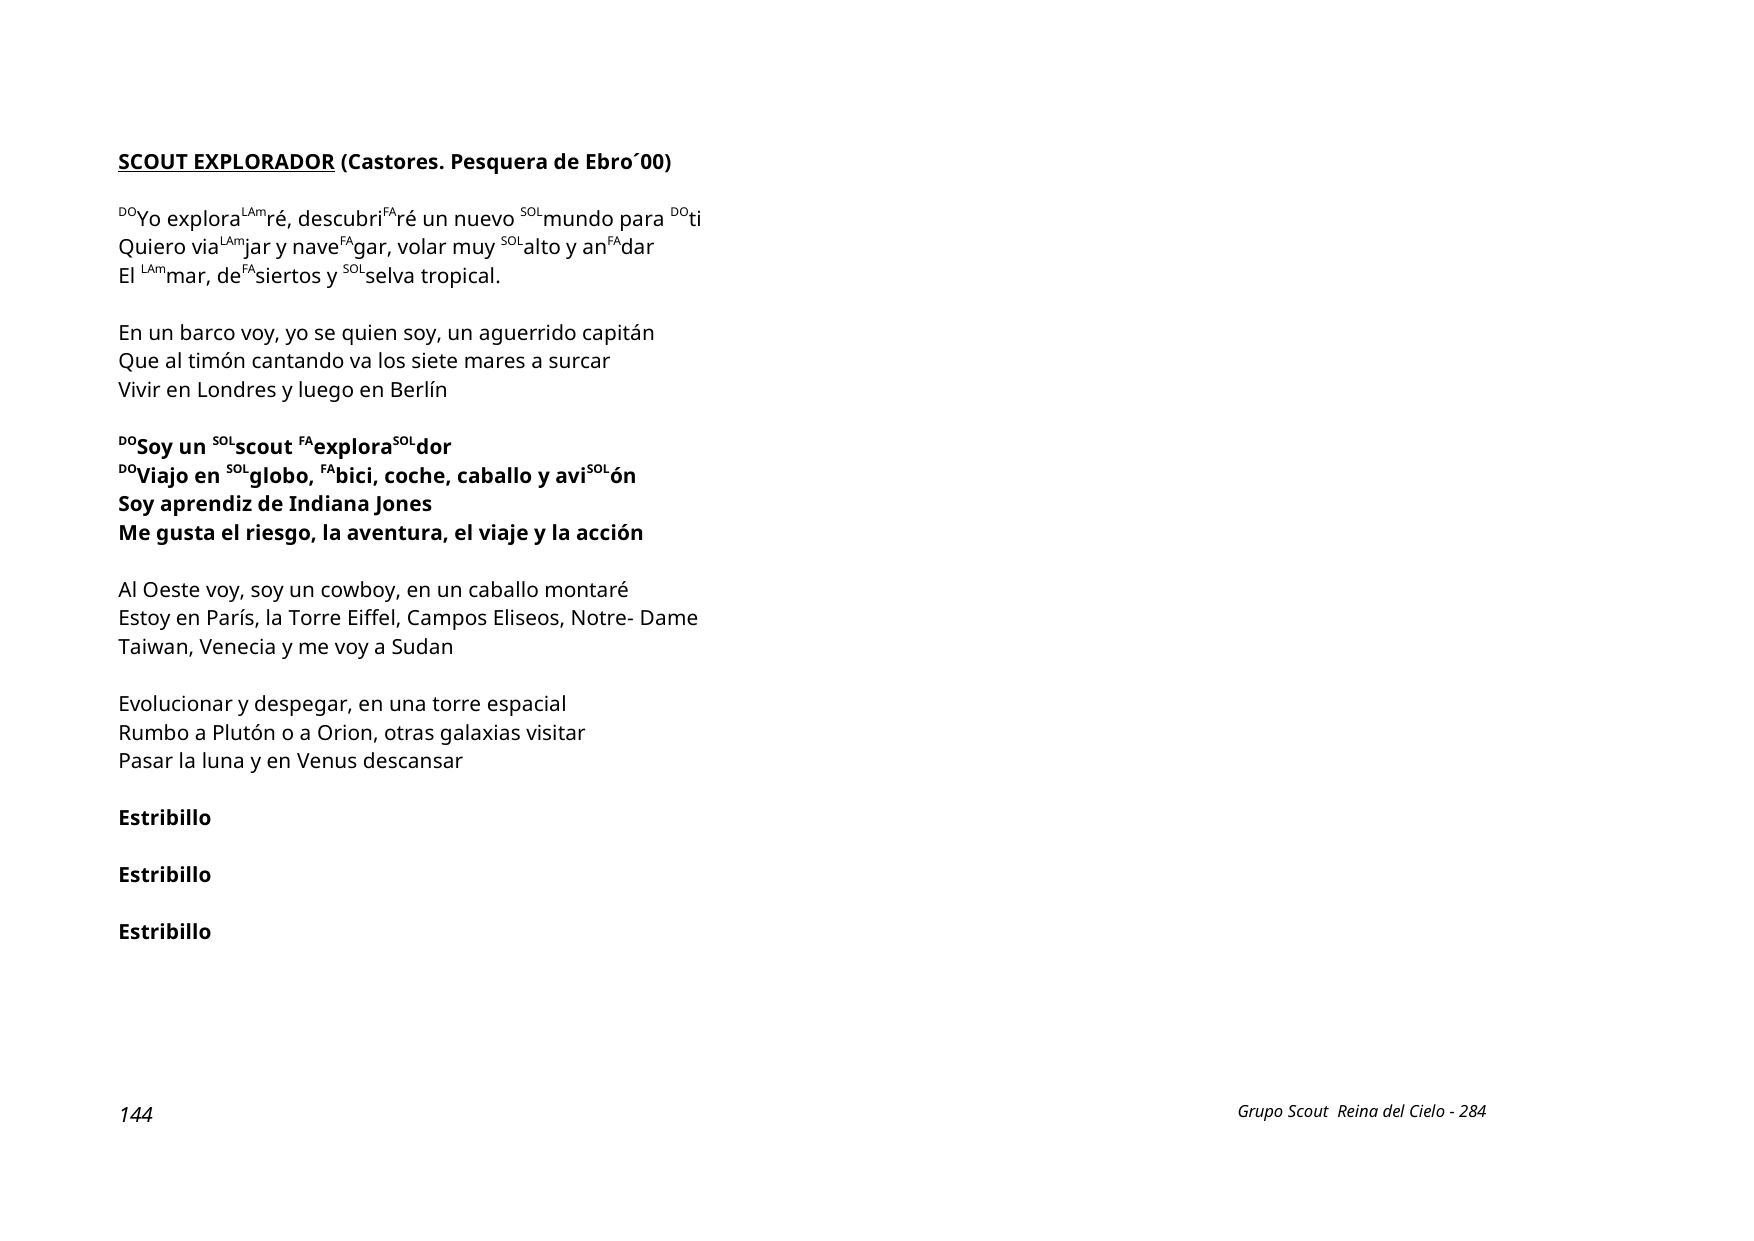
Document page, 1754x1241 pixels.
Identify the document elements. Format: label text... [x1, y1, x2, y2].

subtitle Estribillo [118, 803, 1518, 832]
text Estribillo [118, 917, 1518, 946]
text Soy aprendiz de Indiana Jones [118, 489, 1518, 518]
text El LAmmar, deFAsiertos y SOLselva tropical. [118, 261, 1518, 289]
text Rumbo a Plutón o a Orion, otras galaxias visitar [118, 717, 1518, 746]
text Estoy en París, , Campos Eliseos, Notre- Dame [118, 603, 1518, 632]
text Estribillo [118, 860, 1518, 889]
text DOViajo en SOLglobo, FAbici, coche, caballo y aviSOLón [118, 461, 1518, 489]
text Que al timón cantando va los siete mares a surcar [118, 346, 1518, 375]
text Quiero viaLAmjar y naveFAgar, volar muy SOLalto y anFAdar [118, 232, 1518, 261]
text Al Oeste voy, soy un cowboy, en un caballo montaré [118, 575, 1518, 603]
text Vivir en Londres y luego en Berlín [118, 375, 1518, 403]
text SCOUT EXPLORADOR (Castores. Pesquera de Ebro´00) [118, 147, 1518, 175]
text DOYo exploraLAmré, descubriFAré un nuevo SOLmundo para DOti [118, 204, 1518, 232]
text Me gusta el riesgo, la aventura, el viaje y la acción [118, 518, 1518, 546]
text Evolucionar y despegar, en una torre espacial [118, 689, 1518, 717]
text Pasar la luna y en Venus descansar [118, 746, 1518, 774]
subtitle DOSoy un SOLscout FAexploraSOLdor [118, 432, 1518, 461]
text Taiwan, Venecia y me voy a Sudan [118, 632, 1518, 660]
text En un barco voy, yo se quien soy, un aguerrido capitán [118, 318, 1518, 346]
